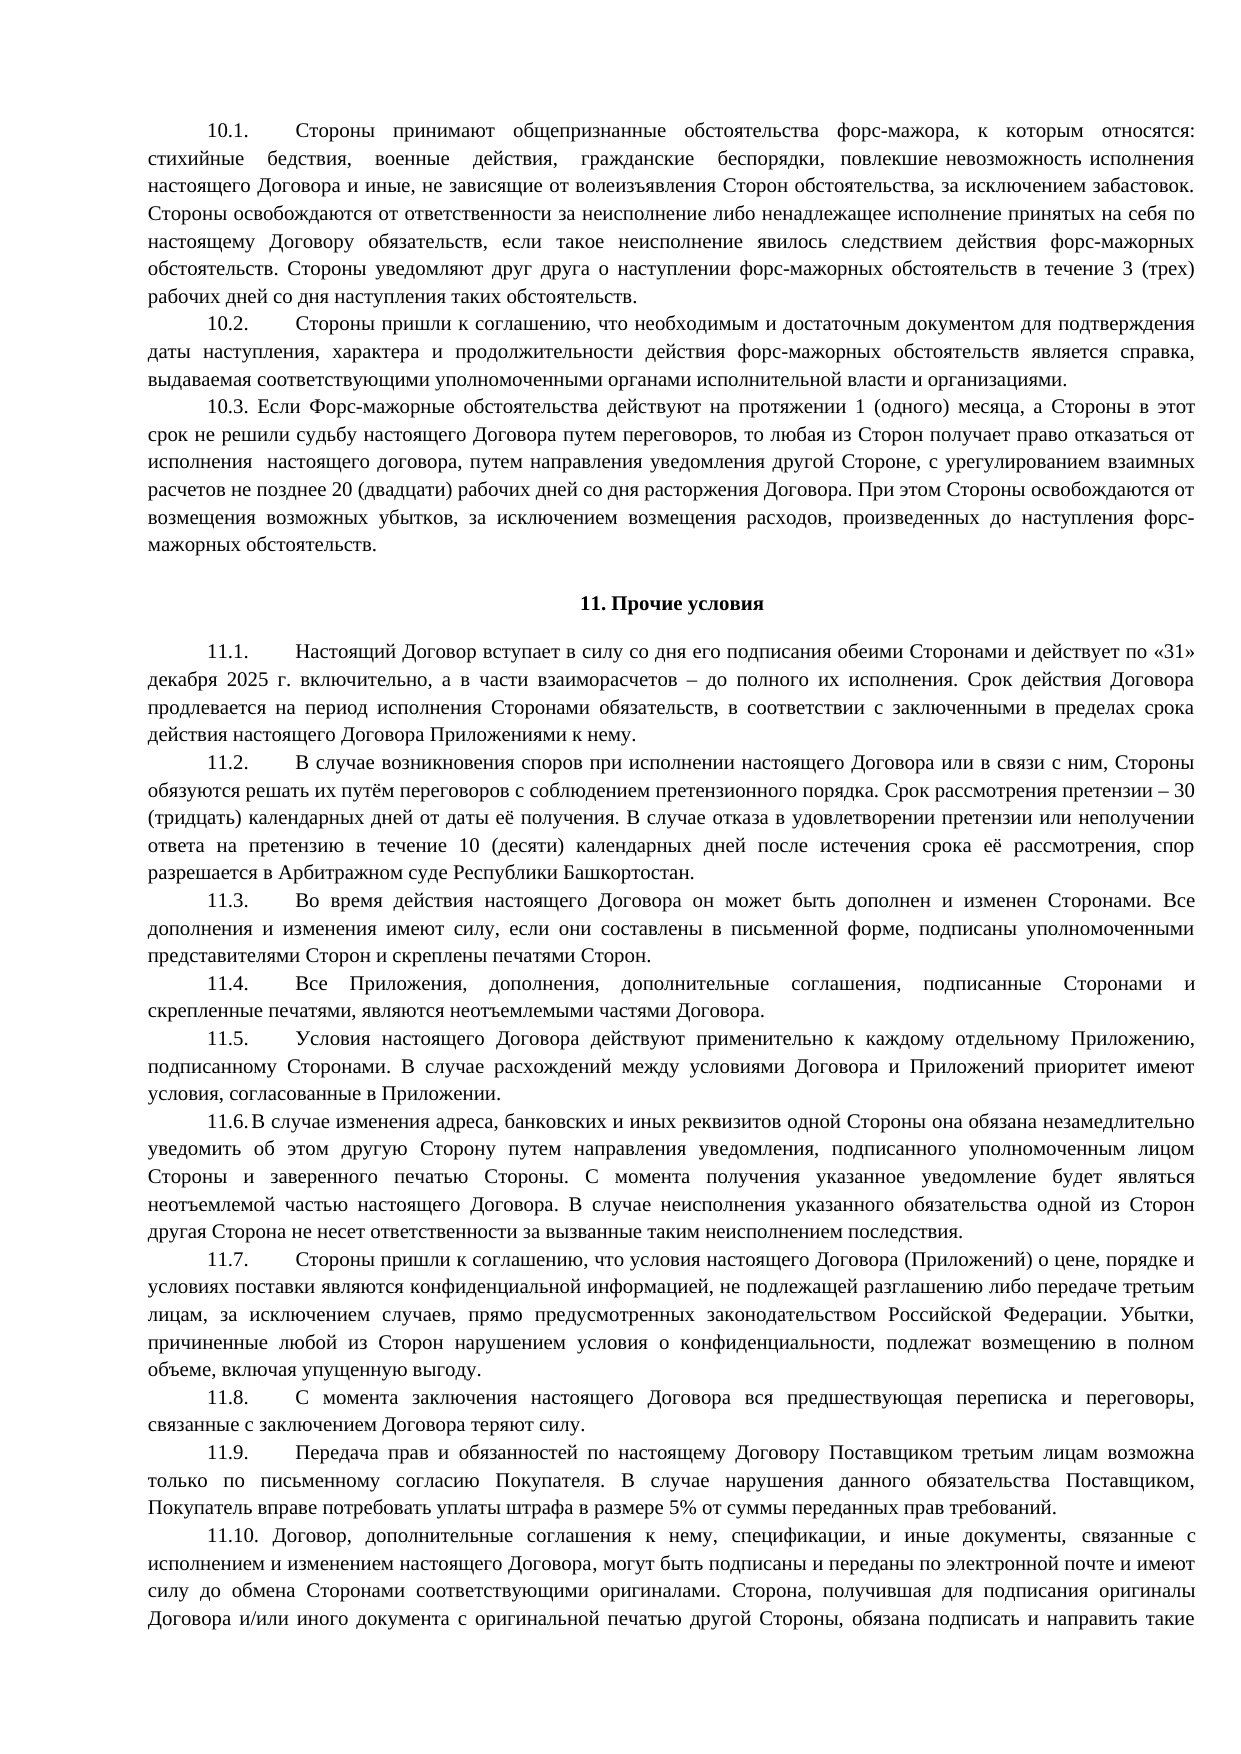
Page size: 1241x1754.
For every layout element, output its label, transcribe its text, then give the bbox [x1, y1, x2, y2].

text 11.9. Передача прав и обязанностей по настоящему Договору Поставщиком третьим лицам возможна только по письменному согласию Покупателя. В случае нарушения данного обязательства Поставщиком, Покупатель вправе потребовать уплаты штрафа в размере 5% от суммы переданных прав требований. [148, 1440, 1196, 1519]
title 11. Прочие условия [148, 591, 1196, 615]
text 10.2. Стороны пришли к соглашению, что необходимым и достаточным документом для подтверждения даты наступления, характера и продолжительности действия форс-мажорных обстоятельств является справка, выдаваемая соответствующими уполномоченными органами исполнительной власти и организациями. [148, 311, 1196, 391]
text 11.3. Во время действия настоящего Договора он может быть дополнен и изменен Сторонами. Все дополнения и изменения имеют силу, если они составлены в письменной форме, подписаны уполномоченными представителями Сторон и скреплены печатями Сторон. [148, 888, 1196, 967]
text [148, 1523, 1196, 1630]
text 10.1. Стороны принимают общепризнанные обстоятельства форс-мажора, к которым относятся: стихийные бедствия, военные действия, гражданские беспорядки, повлекшие невозможность исполнения настоящего Договора и иные, не зависящие от волеизъявления Сторон обстоятельства, за исключением забастовок. Стороны освобождаются от ответственности за неисполнение либо ненадлежащее исполнение принятых на себя по настоящему Договору обязательств, если такое неисполнение явилось следствием действия форс-мажорных обстоятельств. Стороны уведомляют друг друга о наступлении форс-мажорных обстоятельств в течение 3 (трех) рабочих дней со дня наступления таких обстоятельств. [148, 118, 1196, 308]
text 11.8. С момента заключения настоящего Договора вся предшествующая переписка и переговоры, связанные с заключением Договора теряют силу. [148, 1385, 1196, 1436]
text 11.5. Условия настоящего Договора действуют применительно к каждому отдельному Приложению, подписанному Сторонами. В случае расхождений между условиями Договора и Приложений приоритет имеют условия, согласованные в Приложении. [148, 1026, 1196, 1105]
text 11.6. В случае изменения адреса, банковских и иных реквизитов одной Стороны она обязана незамедлительно уведомить об этом другую Сторону путем направления уведомления, подписанного уполномоченным лицом Стороны и заверенного печатью Стороны. С момента получения указанное уведомление будет являться неотъемлемой частью настоящего Договора. В случае неисполнения указанного обязательства одной из Сторон другая Сторона не несет ответственности за вызванные таким неисполнением последствия. [148, 1109, 1196, 1243]
text 10.3. Если Форс-мажорные обстоятельства действуют на протяжении 1 (одного) месяца, а Стороны в этот срок не решили судьбу настоящего Договора путем переговоров, то любая из Сторон получает право отказаться от исполнения настоящего договора, путем направления уведомления другой Стороне, с урегулированием взаимных расчетов не позднее 20 (двадцати) рабочих дней со дня расторжения Договора. При этом Стороны освобождаются от возмещения возможных убытков, за исключением возмещения расходов, произведенных до наступления форс-мажорных обстоятельств. [148, 394, 1196, 556]
text 11.7. Стороны пришли к соглашению, что условия настоящего Договора (Приложений) о цене, порядке и условиях поставки являются конфиденциальной информацией, не подлежащей разглашению либо передаче третьим лицам, за исключением случаев, прямо предусмотренных законодательством Российской Федерации. Убытки, причиненные любой из Сторон нарушением условия о конфиденциальности, подлежат возмещению в полном объеме, включая упущенную выгоду. [148, 1247, 1196, 1381]
text 11.2. В случае возникновения споров при исполнении настоящего Договора или в связи с ним, Стороны обязуются решать их путём переговоров с соблюдением претензионного порядка. Срок рассмотрения претензии – 30 (тридцать) календарных дней от даты её получения. В случае отказа в удовлетворении претензии или неполучении ответа на претензию в течение 10 (десяти) календарных дней после истечения срока её рассмотрения, спор разрешается в Арбитражном суде Республики Башкортостан. [148, 750, 1196, 884]
text 11.1. Настоящий Договор вступает в силу со дня его подписания обеими Сторонами и действует по «31» декабря 2025 г. включительно, а в части взаиморасчетов – до полного их исполнения. Срок действия Договора продлевается на период исполнения Сторонами обязательств, в соответствии с заключенными в пределах срока действия настоящего Договора Приложениями к нему. [148, 639, 1196, 746]
text 11.4. Все Приложения, дополнения, дополнительные соглашения, подписанные Сторонами и скрепленные печатями, являются неотъемлемыми частями Договора. [148, 971, 1196, 1022]
